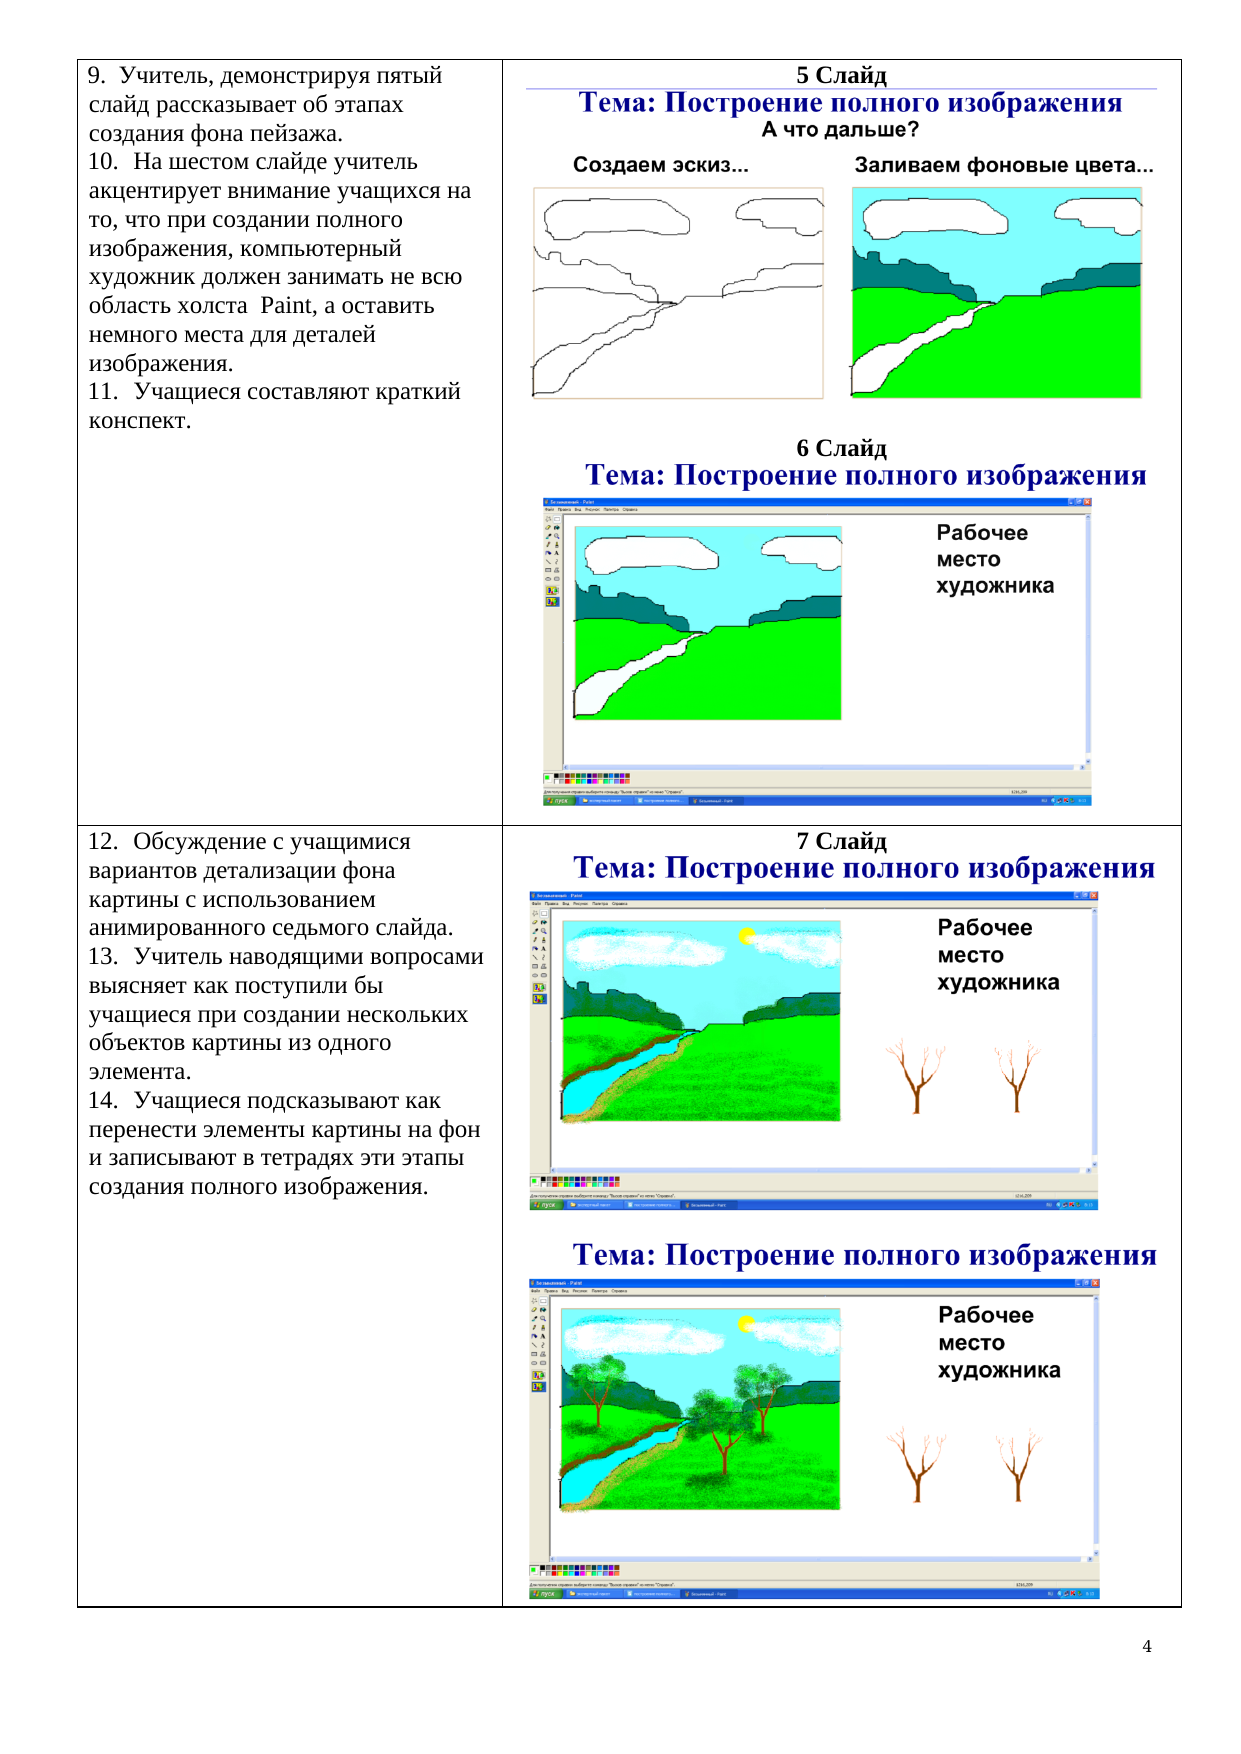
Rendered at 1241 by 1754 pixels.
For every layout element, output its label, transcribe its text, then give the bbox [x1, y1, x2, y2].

picture [522, 1241, 1161, 1601]
table_cell Учитель, демонстрируя пятый слайд рассказывает об этапах создания фона пейзажа. На шестом слайде учитель акцентирует внимание учащихся на то, что при создании полного изображения, компьютерный художник должен занимать не всю область холста Paint, а оставить немного места для деталей изображения. Учащиеся составляют краткий конспект. [78, 60, 502, 825]
table_cell Обсуждение с учащимися вариантов детализации фона картины с использованием анимированного седьмого слайда. Учитель наводящими вопросами выясняет как поступили бы учащиеся при создании нескольких объектов картины из одного элемента. Учащиеся подсказывают как перенести элементы картины на фон и записывают в тетрадях эти этапы создания полного изображения. [78, 826, 502, 1606]
picture [532, 462, 1152, 809]
picture [526, 88, 1158, 405]
table_cell 7 Слайд [503, 826, 1181, 1606]
picture [525, 855, 1158, 1213]
table_cell 5 Слайд 6 Слайд [503, 60, 1181, 825]
